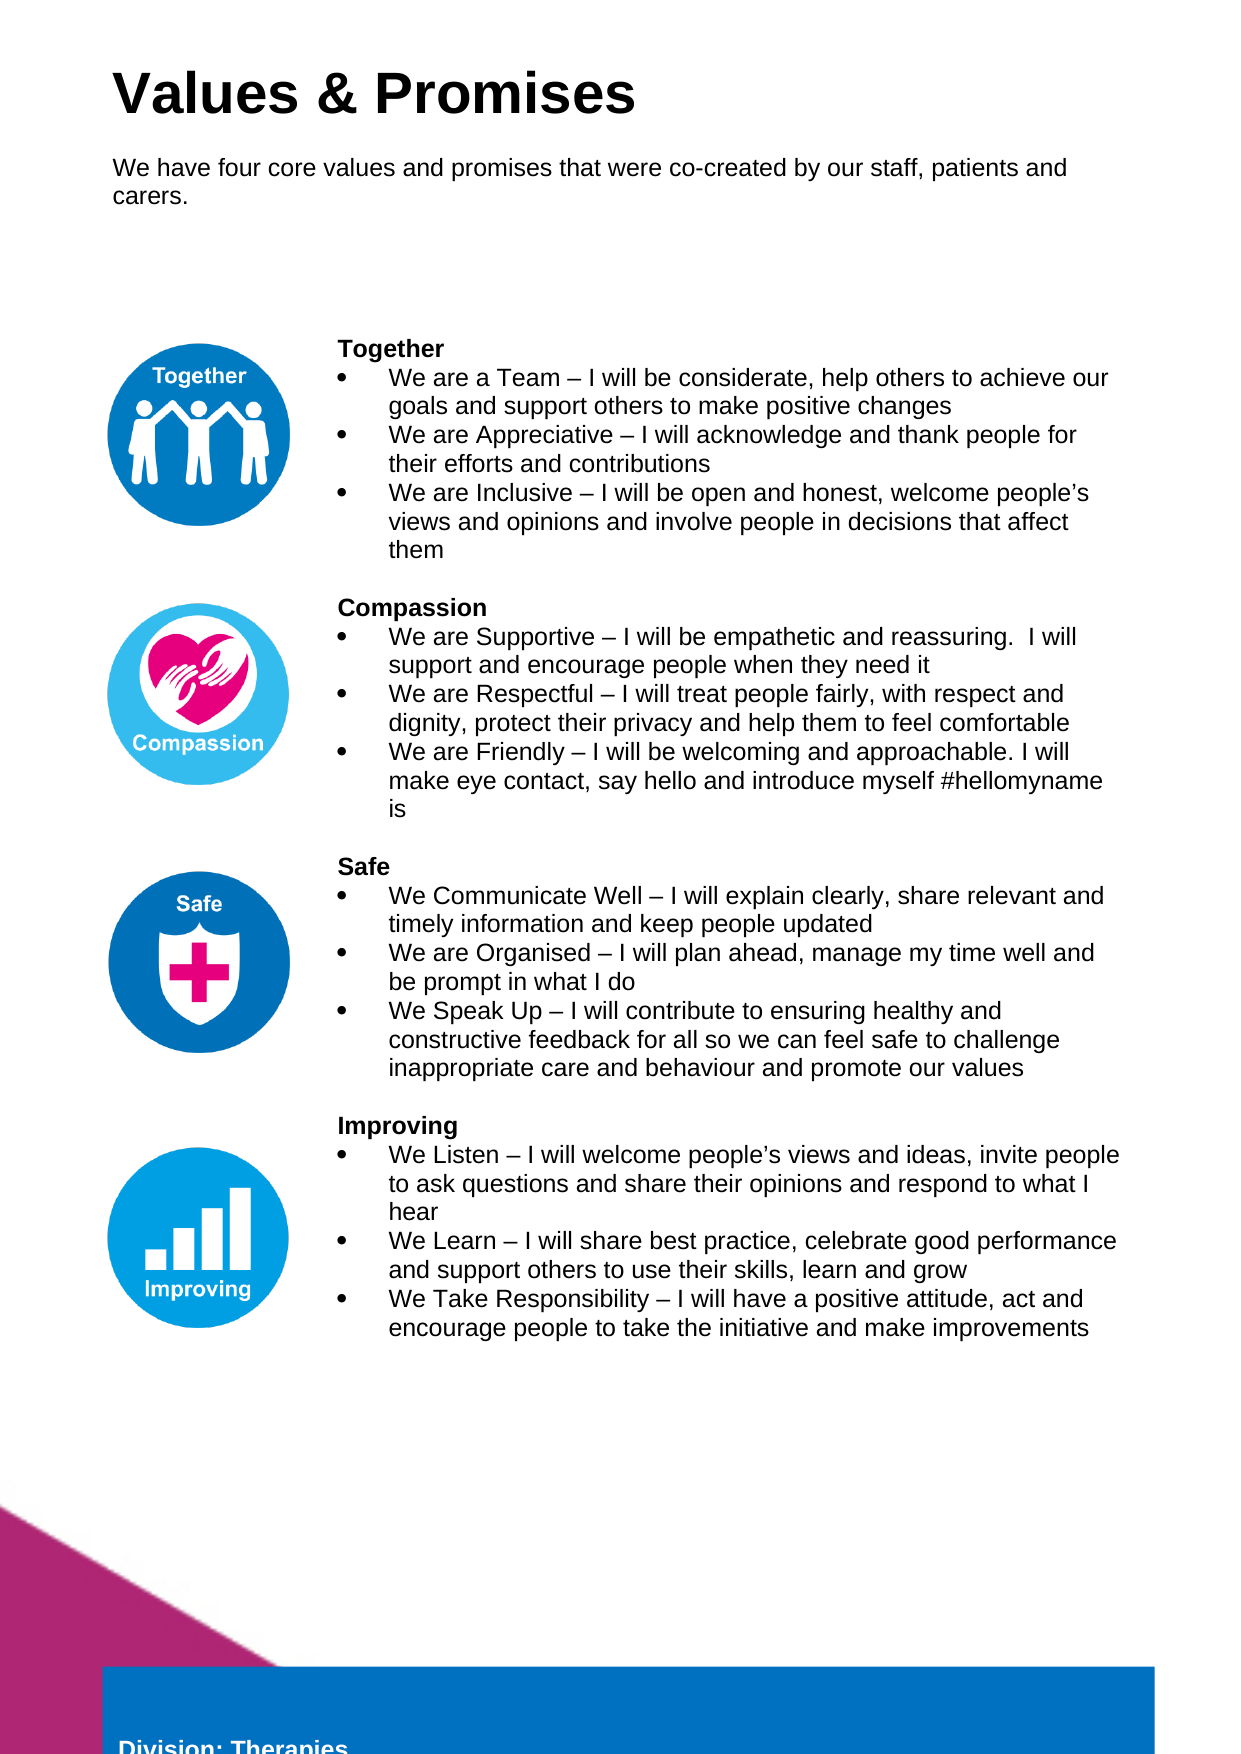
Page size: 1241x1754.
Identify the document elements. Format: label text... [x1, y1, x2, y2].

list We are Friendly – I will be welcoming and approachable. I will make eye contact, say hello and introduce myself #hellomyname is [337, 737, 1128, 823]
list We Learn – I will share best practice, celebrate good performance and support others to use their skills, learn and grow [337, 1226, 1128, 1284]
picture [106, 870, 292, 1055]
list We are Supportive – I will be empathetic and reassuring. I will support and encourage people when they need it [337, 622, 1128, 679]
list We Take Responsibility – I will have a positive attitude, act and encourage people to take the initiative and make improvements [337, 1284, 1128, 1341]
text Improving [337, 1111, 1128, 1140]
list We are Appreciative – I will acknowledge and thank people for their efforts and contributions [337, 420, 1128, 478]
list We Speak Up – I will contribute to ensuring healthy and constructive feedback for all so we can feel safe to challenge inappropriate care and behaviour and promote our values [337, 996, 1128, 1082]
text Safe [337, 852, 1128, 881]
list We are Inclusive – I will be open and honest, welcome people’s views and opinions and involve people in decisions that affect them [337, 478, 1128, 564]
picture [106, 601, 292, 787]
list We are a Team – I will be considerate, help others to achieve our goals and support others to make positive changes [337, 362, 1128, 420]
list We Communicate Well – I will explain clearly, share relevant and timely information and keep people updated [337, 881, 1128, 938]
list We are Respectful – I will treat people fairly, with respect and dignity, protect their privacy and help them to feel comfortable [337, 679, 1128, 737]
text Compassion [337, 593, 1128, 622]
picture [106, 1145, 291, 1330]
text Values & Promises [112, 59, 1128, 126]
text We have four core values and promises that were co-created by our staff, patients and carers. [112, 152, 1128, 210]
text Together [300, 334, 1128, 362]
list We Listen – I will welcome people’s views and ideas, invite people to ask questions and share their opinions and respond to what I hear [337, 1140, 1128, 1226]
picture [0, 1419, 1241, 1754]
picture [106, 341, 292, 528]
list We are Organised – I will plan ahead, manage my time well and be prompt in what I do [337, 938, 1128, 996]
